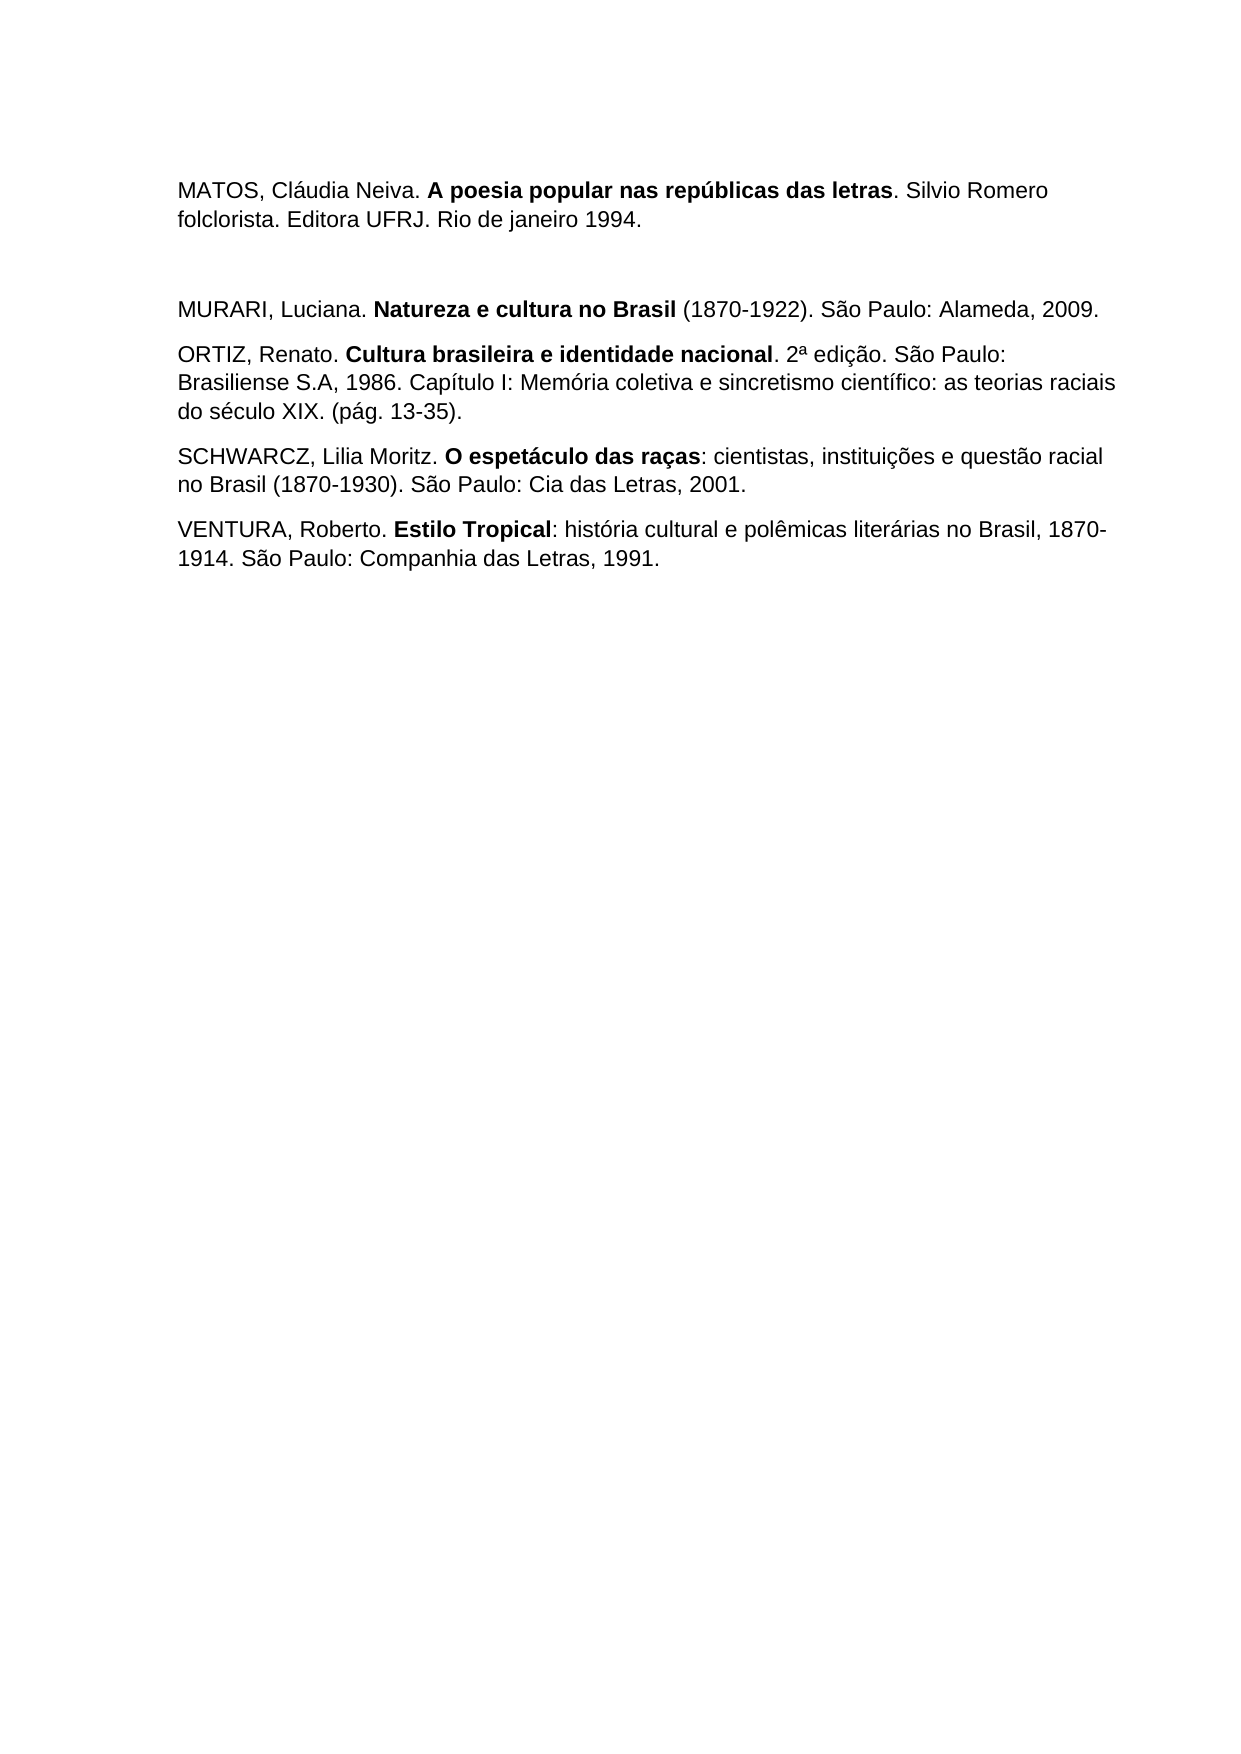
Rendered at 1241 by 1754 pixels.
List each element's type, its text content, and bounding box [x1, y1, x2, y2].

text MURARI, Luciana. Natureza e cultura no Brasil (1870-1922). São Paulo: Alameda, 2009. [177, 296, 1122, 322]
text MATOS, Cláudia Neiva. A poesia popular nas repúblicas das letras. Silvio Romero folclorista. Editora UFRJ. Rio de janeiro 1994. [177, 177, 1122, 232]
text ORTIZ, Renato. Cultura brasileira e identidade nacional. 2ª edição. São Paulo: Brasiliense S.A, 1986. Capítulo I: Memória coletiva e sincretismo científico: as teorias raciais do século XIX. (pág. 13-35). [177, 341, 1122, 424]
text VENTURA, Roberto. Estilo Tropical: história cultural e polêmicas literárias no Brasil, 1870-1914. São Paulo: Companhia das Letras, 1991. [177, 516, 1122, 571]
text SCHWARCZ, Lilia Moritz. O espetáculo das raças: cientistas, instituições e questão racial no Brasil (1870-1930). São Paulo: Cia das Letras, 2001. [177, 443, 1122, 498]
